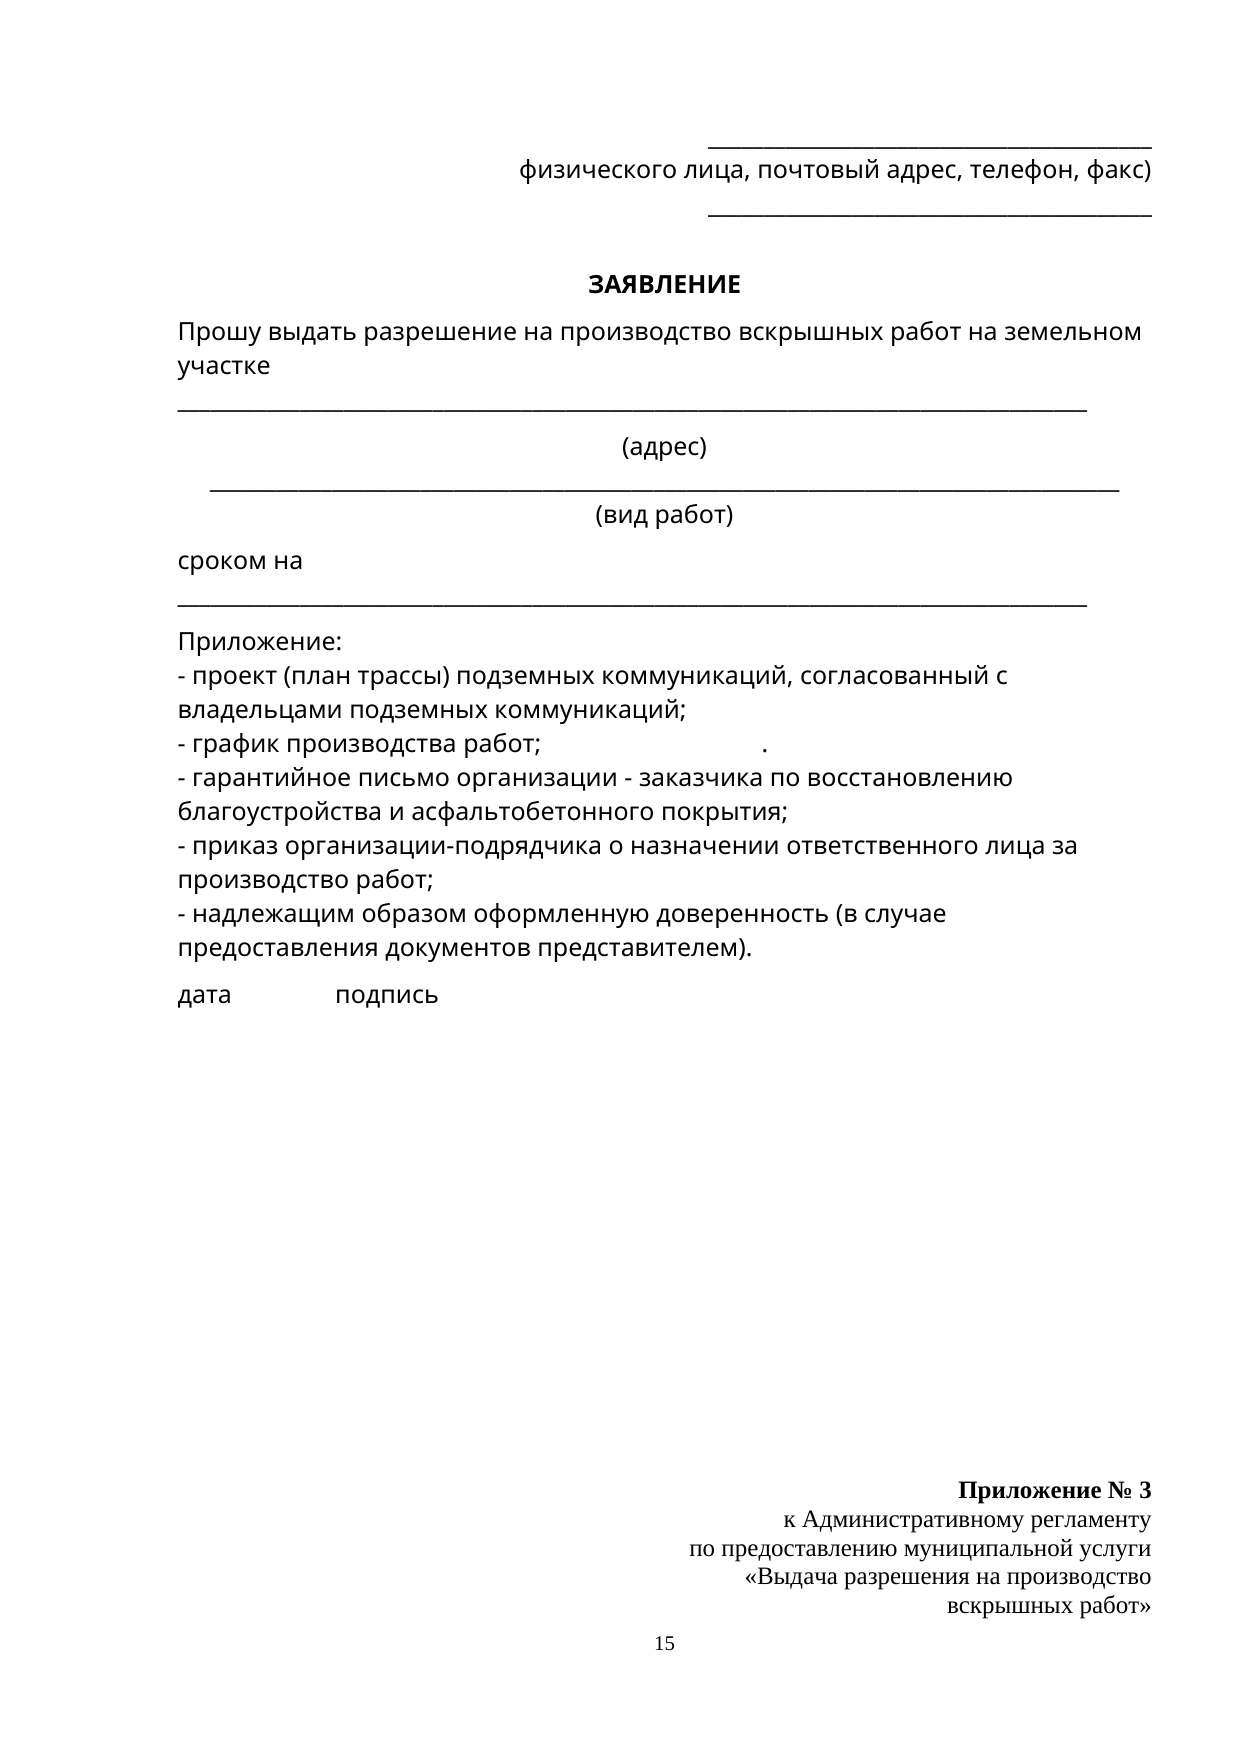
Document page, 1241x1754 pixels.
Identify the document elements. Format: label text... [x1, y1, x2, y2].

text ЗАЯВЛЕНИЕ [177, 233, 1152, 301]
text по предоставлению муниципальной услуги [177, 1533, 1152, 1561]
text к Административному регламенту [177, 1504, 1152, 1533]
text Прошу выдать разрешение на производство вскрышных работ на земельном участке __________________________________________________________________________________ [177, 313, 1152, 416]
text (адрес) __________________________________________________________________________________ (вид работ) [177, 428, 1152, 530]
text Приложение № 3 [177, 1475, 1152, 1504]
text дата подпись [177, 977, 1152, 1011]
text сроком на __________________________________________________________________________________ [177, 543, 1152, 611]
text Приложение: - проект (план трассы) подземных коммуникаций, согласованный с владельцами подземных коммуникаций; - график производства работ; . - гарантийное письмо организации - заказчика по восстановлению благоустройства и асфальтобетонного покрытия; - приказ организации-подрядчика о назначении ответственного лица за производство работ; - надлежащим образом оформленную доверенность (в случае предоставления документов представителем). [177, 623, 1152, 964]
text вскрышных работ» [177, 1590, 1152, 1619]
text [177, 118, 1152, 220]
text «Выдача разрешения на производство [177, 1561, 1152, 1590]
